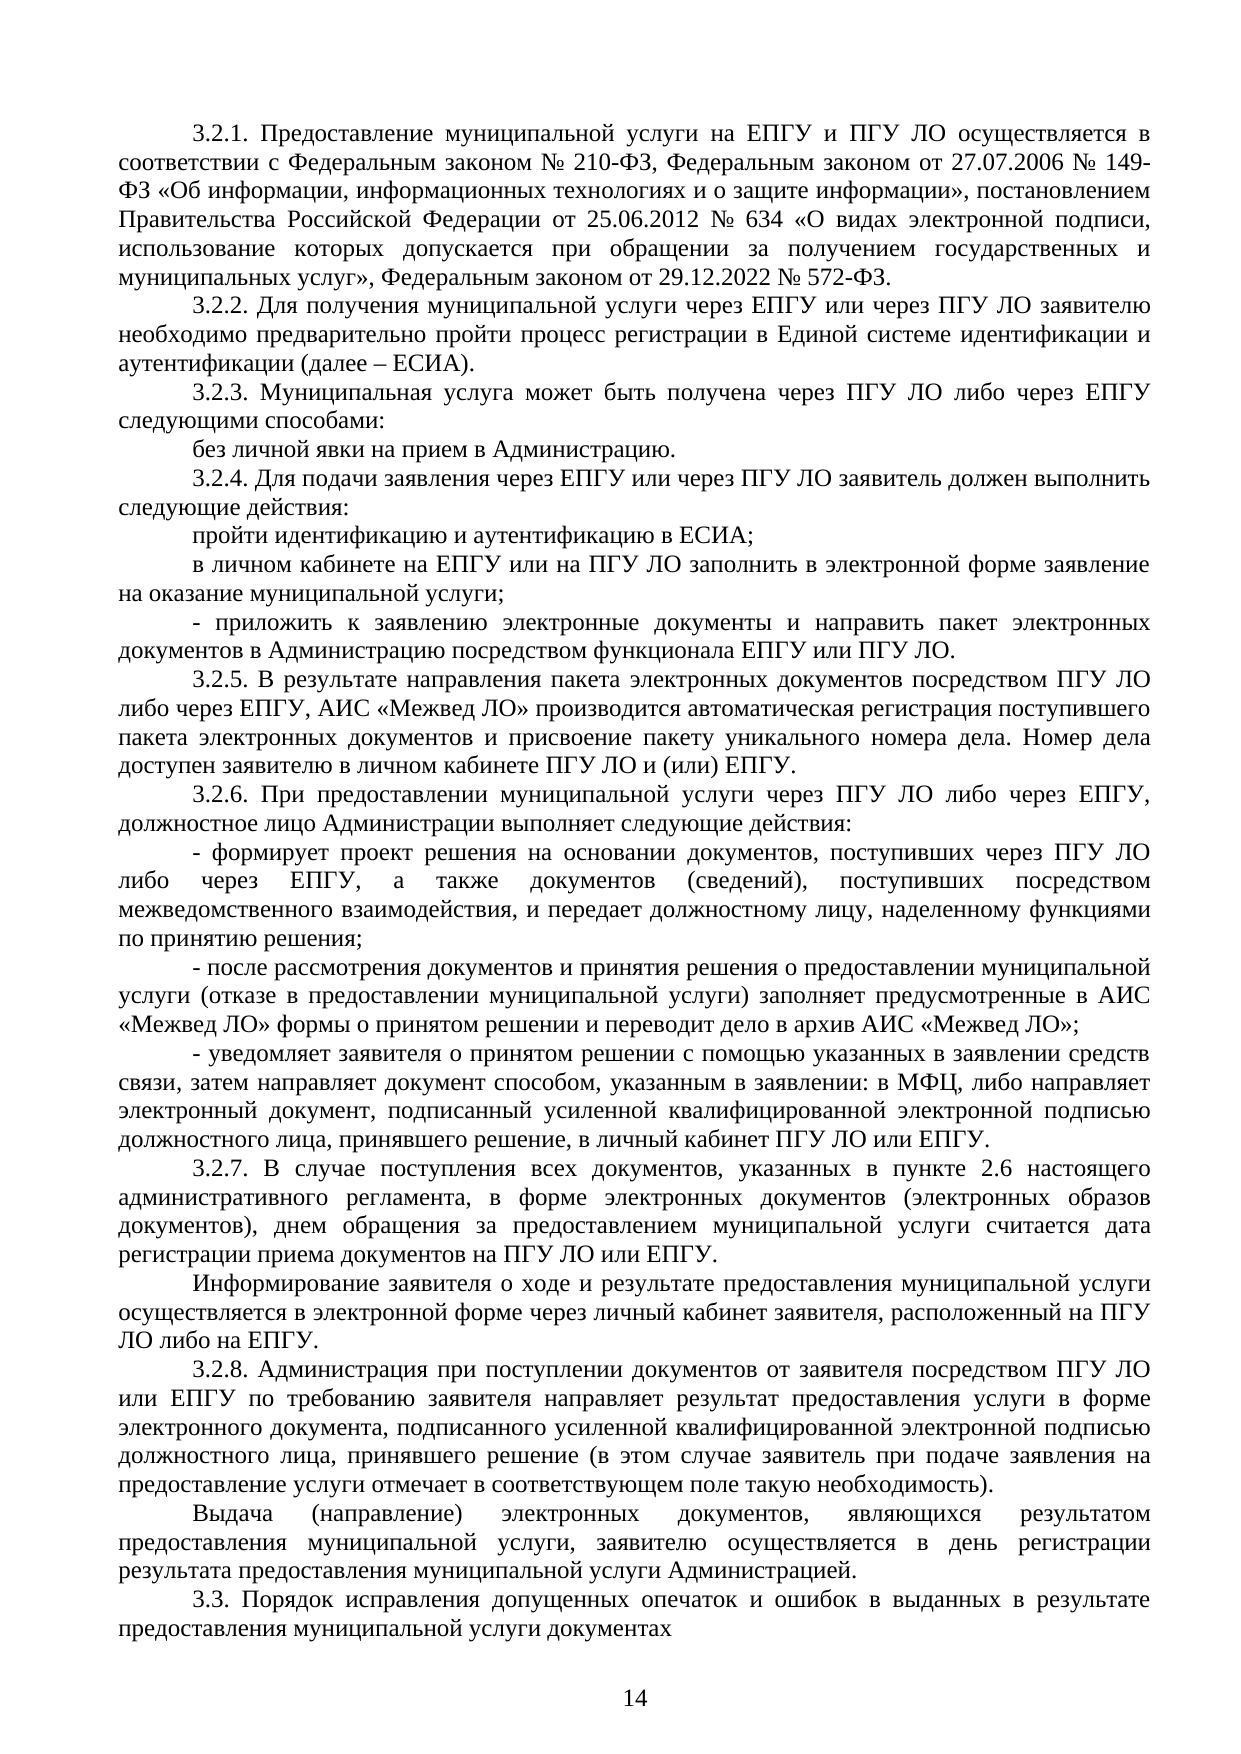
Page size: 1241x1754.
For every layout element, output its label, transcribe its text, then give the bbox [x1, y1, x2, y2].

text 3.2.6. При предоставлении муниципальной услуги через ПГУ ЛО либо через ЕПГУ, должностное лицо Администрации выполняет следующие действия: [118, 779, 1152, 837]
text 3.2.5. В результате направления пакета электронных документов посредством ПГУ ЛО либо через ЕПГУ, АИС «Межвед ЛО» производится автоматическая регистрация поступившего пакета электронных документов и присвоение пакету уникального номера дела. Номер дела доступен заявителю в личном кабинете ПГУ ЛО и (или) ЕПГУ. [118, 664, 1152, 779]
text 3.2.1. Предоставление муниципальной услуги на ЕПГУ и ПГУ ЛО осуществляется в соответствии с Федеральным законом № 210-ФЗ, Федеральным законом от 27.07.2006 № 149-ФЗ «Об информации, информационных технологиях и о защите информации», постановлением Правительства Российской Федерации от 25.06.2012 № 634 «О видах электронной подписи, использование которых допускается при обращении за получением государственных и муниципальных услуг», Федеральным законом от 29.12.2022 № 572-ФЗ. [118, 118, 1152, 291]
text 3.2.7. В случае поступления всех документов, указанных в пункте 2.6 настоящего административного регламента, в форме электронных документов (электронных образов документов), днем обращения за предоставлением муниципальной услуги считается дата регистрации приема документов на ПГУ ЛО или ЕПГУ. [118, 1153, 1152, 1268]
text - приложить к заявлению электронные документы и направить пакет электронных документов в Администрацию посредством функционала ЕПГУ или ПГУ ЛО. [118, 607, 1152, 664]
text - после рассмотрения документов и принятия решения о предоставлении муниципальной услуги (отказе в предоставлении муниципальной услуги) заполняет предусмотренные в АИС «Межвед ЛО» формы о принятом решении и переводит дело в архив АИС «Межвед ЛО»; [118, 952, 1152, 1038]
text пройти идентификацию и аутентификацию в ЕСИА; [118, 521, 1152, 549]
text 3.2.8. Администрация при поступлении документов от заявителя посредством ПГУ ЛО или ЕПГУ по требованию заявителя направляет результат предоставления услуги в форме электронного документа, подписанного усиленной квалифицированной электронной подписью должностного лица, принявшего решение (в этом случае заявитель при подаче заявления на предоставление услуги отмечает в соответствующем поле такую необходимость). [118, 1354, 1152, 1498]
text без личной явки на прием в Администрацию. [118, 434, 1152, 463]
text Выдача (направление) электронных документов, являющихся результатом предоставления муниципальной услуги, заявителю осуществляется в день регистрации результата предоставления муниципальной услуги Администрацией. [118, 1498, 1152, 1584]
text - формирует проект решения на основании документов, поступивших через ПГУ ЛО либо через ЕПГУ, а также документов (сведений), поступивших посредством межведомственного взаимодействия, и передает должностному лицу, наделенному функциями по принятию решения; [118, 837, 1152, 952]
text 3.3. Порядок исправления допущенных опечаток и ошибок в выданных в результате предоставления муниципальной услуги документах [118, 1584, 1152, 1642]
text 3.2.3. Муниципальная услуга может быть получена через ПГУ ЛО либо через ЕПГУ следующими способами: [118, 377, 1152, 434]
text 3.2.4. Для подачи заявления через ЕПГУ или через ПГУ ЛО заявитель должен выполнить следующие действия: [118, 463, 1152, 521]
text в личном кабинете на ЕПГУ или на ПГУ ЛО заполнить в электронной форме заявление на оказание муниципальной услуги; [118, 549, 1152, 607]
text - уведомляет заявителя о принятом решении с помощью указанных в заявлении средств связи, затем направляет документ способом, указанным в заявлении: в МФЦ, либо направляет электронный документ, подписанный усиленной квалифицированной электронной подписью должностного лица, принявшего решение, в личный кабинет ПГУ ЛО или ЕПГУ. [118, 1038, 1152, 1153]
text 3.2.2. Для получения муниципальной услуги через ЕПГУ или через ПГУ ЛО заявителю необходимо предварительно пройти процесс регистрации в Единой системе идентификации и аутентификации (далее – ЕСИА). [118, 291, 1152, 377]
text Информирование заявителя о ходе и результате предоставления муниципальной услуги осуществляется в электронной форме через личный кабинет заявителя, расположенный на ПГУ ЛО либо на ЕПГУ. [118, 1268, 1152, 1354]
